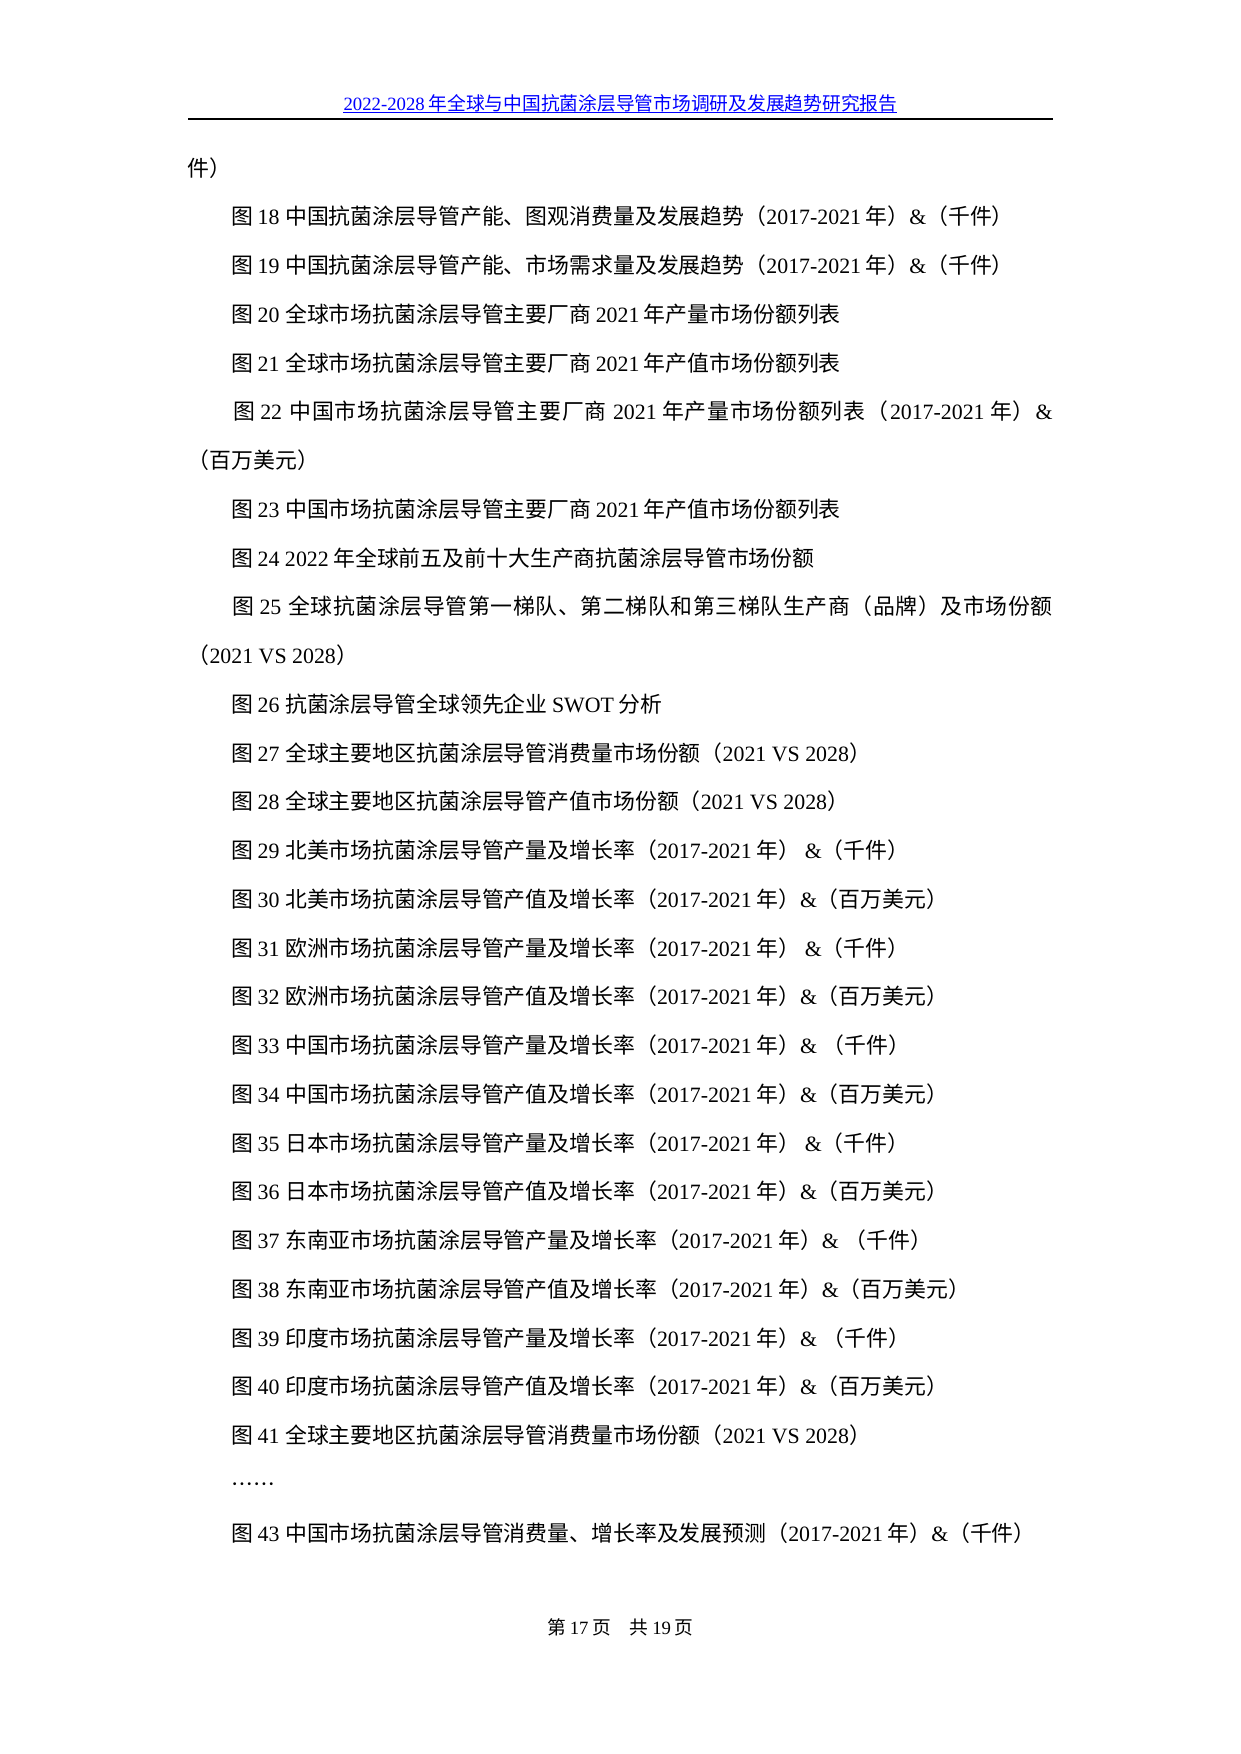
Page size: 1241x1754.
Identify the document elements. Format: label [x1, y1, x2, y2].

text [187, 150, 1053, 1548]
